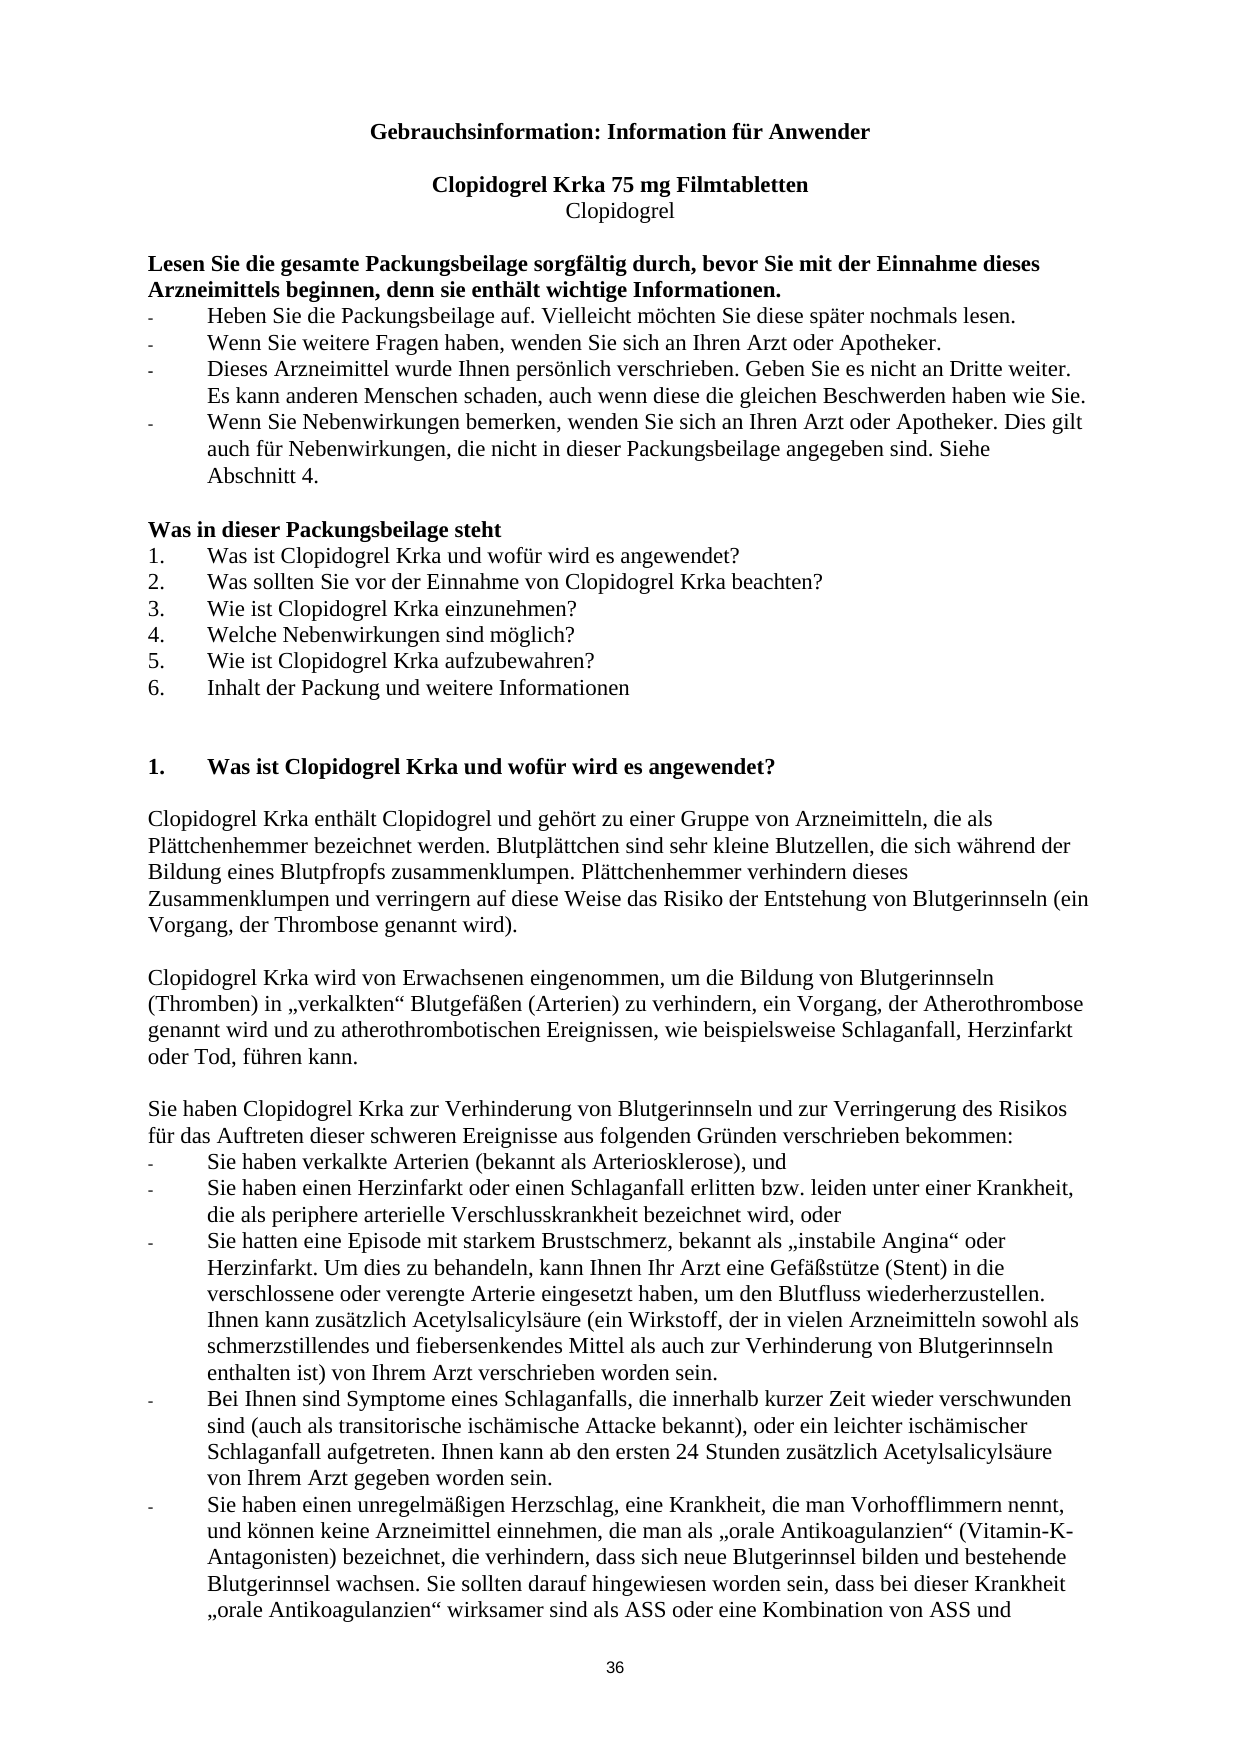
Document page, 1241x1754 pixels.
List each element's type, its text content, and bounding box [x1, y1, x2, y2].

list Sie haben verkalkte Arterien (bekannt als Arteriosklerose), und [148, 1148, 1092, 1174]
text Lesen Sie die gesamte Packungsbeilage sorgfältig durch, bevor Sie mit der Einnahme dieses Arzneimittels beginnen, denn sie enthält wichtige Informationen. [148, 250, 1093, 303]
list Heben Sie die Packungsbeilage auf. Vielleicht möchten Sie diese später nochmals lesen. [148, 303, 1093, 329]
list Bei Ihnen sind Symptome eines Schlaganfalls, die innerhalb kurzer Zeit wieder verschwunden sind (auch als transitorische ischämische Attacke bekannt), oder ein leichter ischämischer Schlaganfall aufgetreten. Ihnen kann ab den ersten 24 Stunden zusätzlich Acetylsalicylsäure von Ihrem Arzt gegeben worden sein. [148, 1385, 1092, 1491]
list Dieses Arzneimittel wurde Ihnen persönlich verschrieben. Geben Sie es nicht an Dritte weiter. Es kann anderen Menschen schaden, auch wenn diese die gleichen Beschwerden haben wie Sie. [148, 355, 1093, 408]
text Gebrauchsinformation: Information für Anwender [148, 118, 1092, 144]
list 5. Wie ist Clopidogrel Krka aufzubewahren? [148, 647, 1096, 674]
list 6. Inhalt der Packung und weitere Informationen [148, 674, 1096, 700]
list 4. Welche Nebenwirkungen sind möglich? [148, 621, 1096, 647]
list Wenn Sie Nebenwirkungen bemerken, wenden Sie sich an Ihren Arzt oder Apotheker. Dies gilt auch für Nebenwirkungen, die nicht in dieser Packungsbeilage angegeben sind. Siehe Abschnitt 4. [148, 408, 1093, 489]
list 1. Was ist Clopidogrel Krka und wofür wird es angewendet? [148, 542, 1096, 568]
list 3. Wie ist Clopidogrel Krka einzunehmen? [148, 595, 1096, 621]
list Clopidogrel [148, 197, 1092, 223]
text Clopidogrel Krka enthält Clopidogrel und gehört zu einer Gruppe von Arzneimitteln, die als Plättchenhemmer bezeichnet werden. Blutplättchen sind sehr kleine Blutzellen, die sich während der Bildung eines Blutpfropfs zusammenklumpen. Plättchenhemmer verhindern dieses Zusammenklumpen und verringern auf diese Weise das Risiko der Entstehung von Blutgerinnseln (ein Vorgang, der Thrombose genannt wird). [148, 806, 1092, 937]
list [148, 1491, 1092, 1622]
list 2. Was sollten Sie vor der Einnahme von Clopidogrel Krka beachten? [148, 568, 1096, 595]
text Clopidogrel Krka wird von Erwachsenen eingenommen, um die Bildung von Blutgerinnseln (Thromben) in „verkalkten“ Blutgefäßen (Arterien) zu verhindern, ein Vorgang, der Atherothrombose genannt wird und zu atherothrombotischen Ereignissen, wie beispielsweise Schlaganfall, Herzinfarkt oder Tod, führen kann. [148, 964, 1092, 1069]
list Sie haben einen Herzinfarkt oder einen Schlaganfall erlitten bzw. leiden unter einer Krankheit, die als periphere arterielle Verschlusskrankheit bezeichnet wird, oder [148, 1174, 1092, 1227]
list Was in dieser Packungsbeilage steht [148, 516, 1093, 542]
list Wenn Sie weitere Fragen haben, wenden Sie sich an Ihren Arzt oder Apotheker. [148, 329, 1093, 355]
list Clopidogrel Krka 75 mg Filmtabletten [148, 171, 1092, 197]
list Sie hatten eine Episode mit starkem Brustschmerz, bekannt als „instabile Angina“ oder Herzinfarkt. Um dies zu behandeln, kann Ihnen Ihr Arzt eine Gefäßstütze (Stent) in die verschlossene oder verengte Arterie eingesetzt haben, um den Blutfluss wiederherzustellen. Ihnen kann zusätzlich Acetylsalicylsäure (ein Wirkstoff, der in vielen Arzneimitteln sowohl als schmerzstillendes und fiebersenkendes Mittel als auch zur Verhinderung von Blutgerinnseln enthalten ist) von Ihrem Arzt verschrieben worden sein. [148, 1227, 1092, 1385]
text Sie haben Clopidogrel Krka zur Verhinderung von Blutgerinnseln und zur Verringerung des Risikos für das Auftreten dieser schweren Ereignisse aus folgenden Gründen verschrieben bekommen: [148, 1095, 1092, 1148]
list 1. Was ist Clopidogrel Krka und wofür wird es angewendet? [148, 753, 1093, 779]
